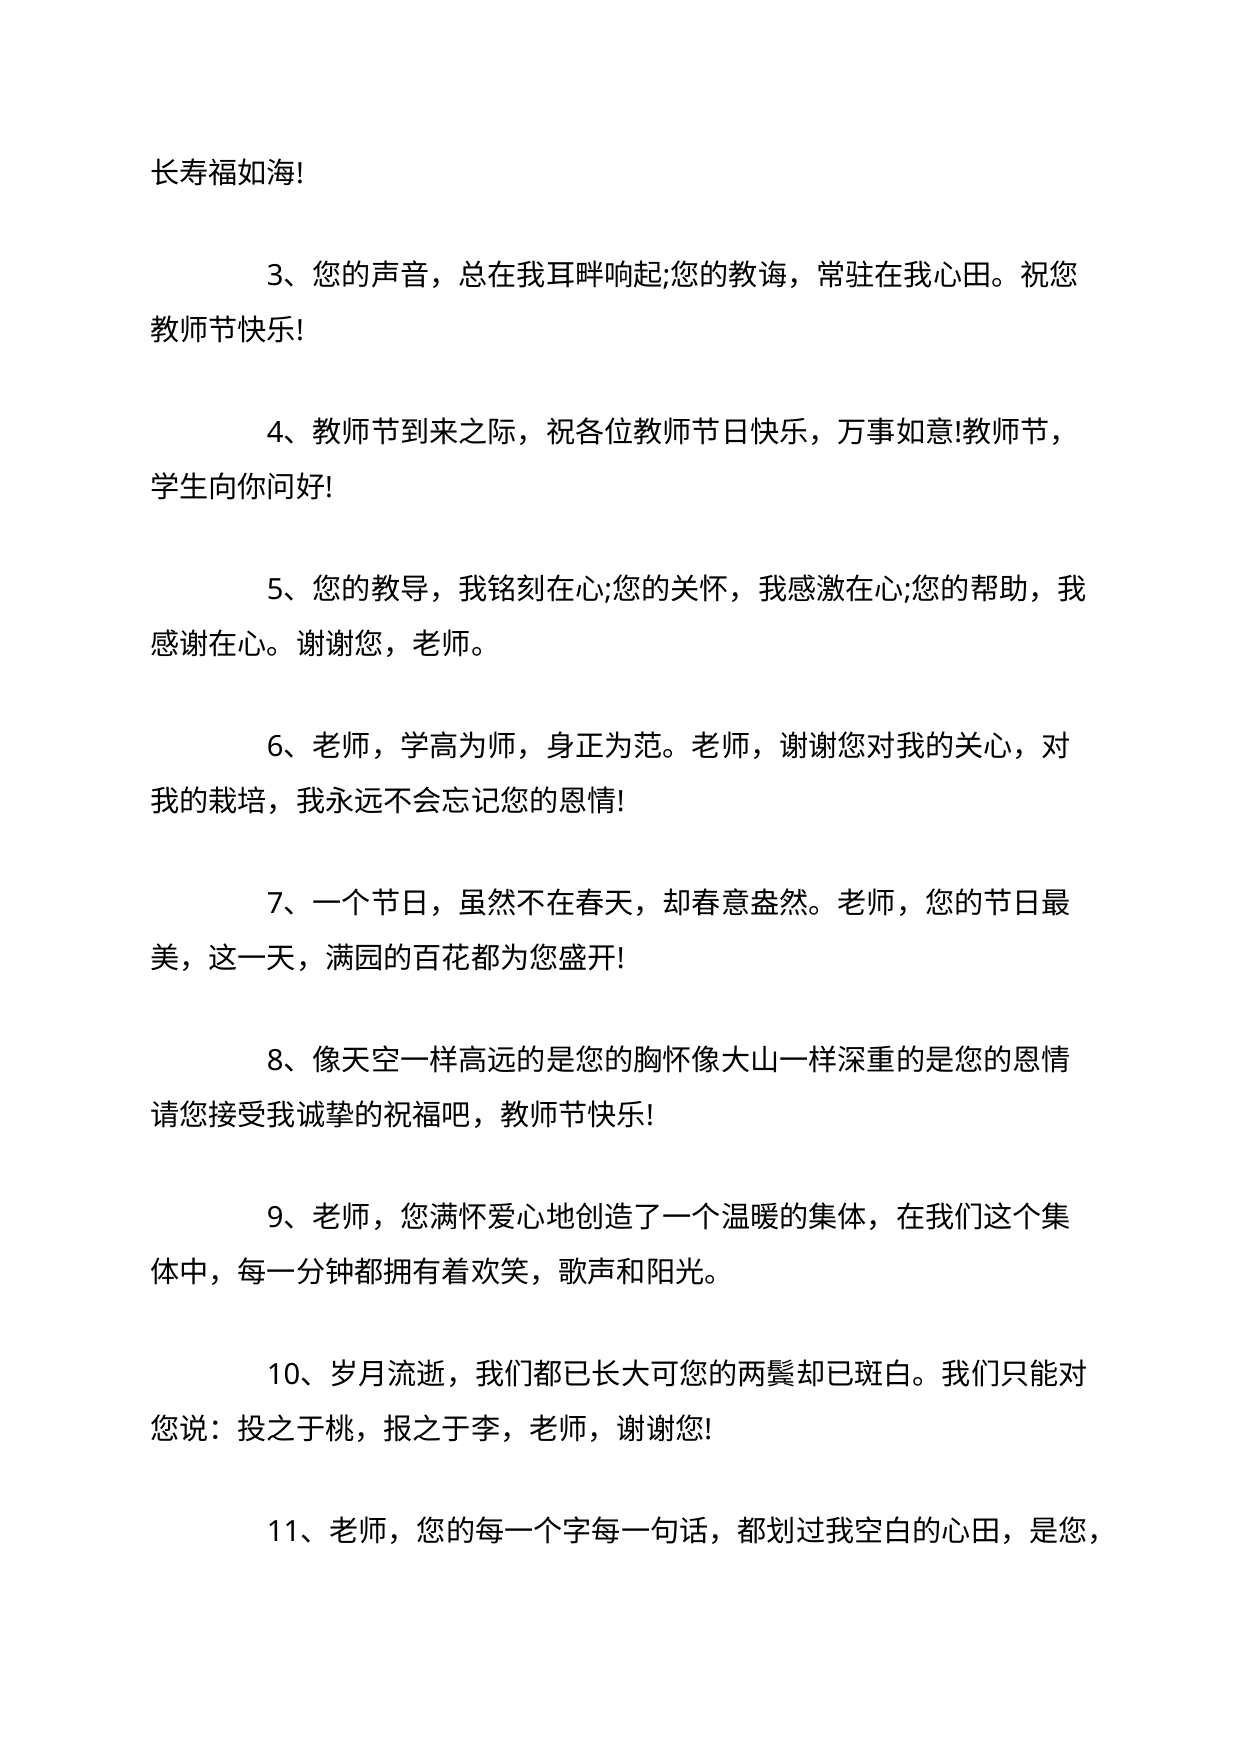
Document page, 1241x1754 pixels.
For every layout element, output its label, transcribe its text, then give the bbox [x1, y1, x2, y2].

text 4、教师节到来之际，祝各位教师节日快乐，万事如意!教师节，学生向你问好! [150, 409, 1090, 506]
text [150, 150, 1090, 192]
text 9、老师，您满怀爱心地创造了一个温暖的集体，在我们这个集体中，每一分钟都拥有着欢笑，歌声和阳光。 [150, 1194, 1090, 1291]
text 5、您的教导，我铭刻在心;您的关怀，我感激在心;您的帮助，我感谢在心。谢谢您，老师。 [150, 566, 1090, 663]
text 6、老师，学高为师，身正为范。老师，谢谢您对我的关心，对我的栽培，我永远不会忘记您的恩情! [150, 723, 1090, 820]
text 3、您的声音，总在我耳畔响起;您的教诲，常驻在我心田。祝您教师节快乐! [150, 252, 1090, 349]
text 8、像天空一样高远的是您的胸怀像大山一样深重的是您的恩情请您接受我诚挚的祝福吧，教师节快乐! [150, 1037, 1090, 1134]
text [150, 1507, 1090, 1550]
text 10、岁月流逝，我们都已长大可您的两鬓却已斑白。我们只能对您说：投之于桃，报之于李，老师，谢谢您! [150, 1350, 1090, 1448]
text 7、一个节日，虽然不在春天，却春意盎然。老师，您的节日最美，这一天，满园的百花都为您盛开! [150, 880, 1090, 977]
